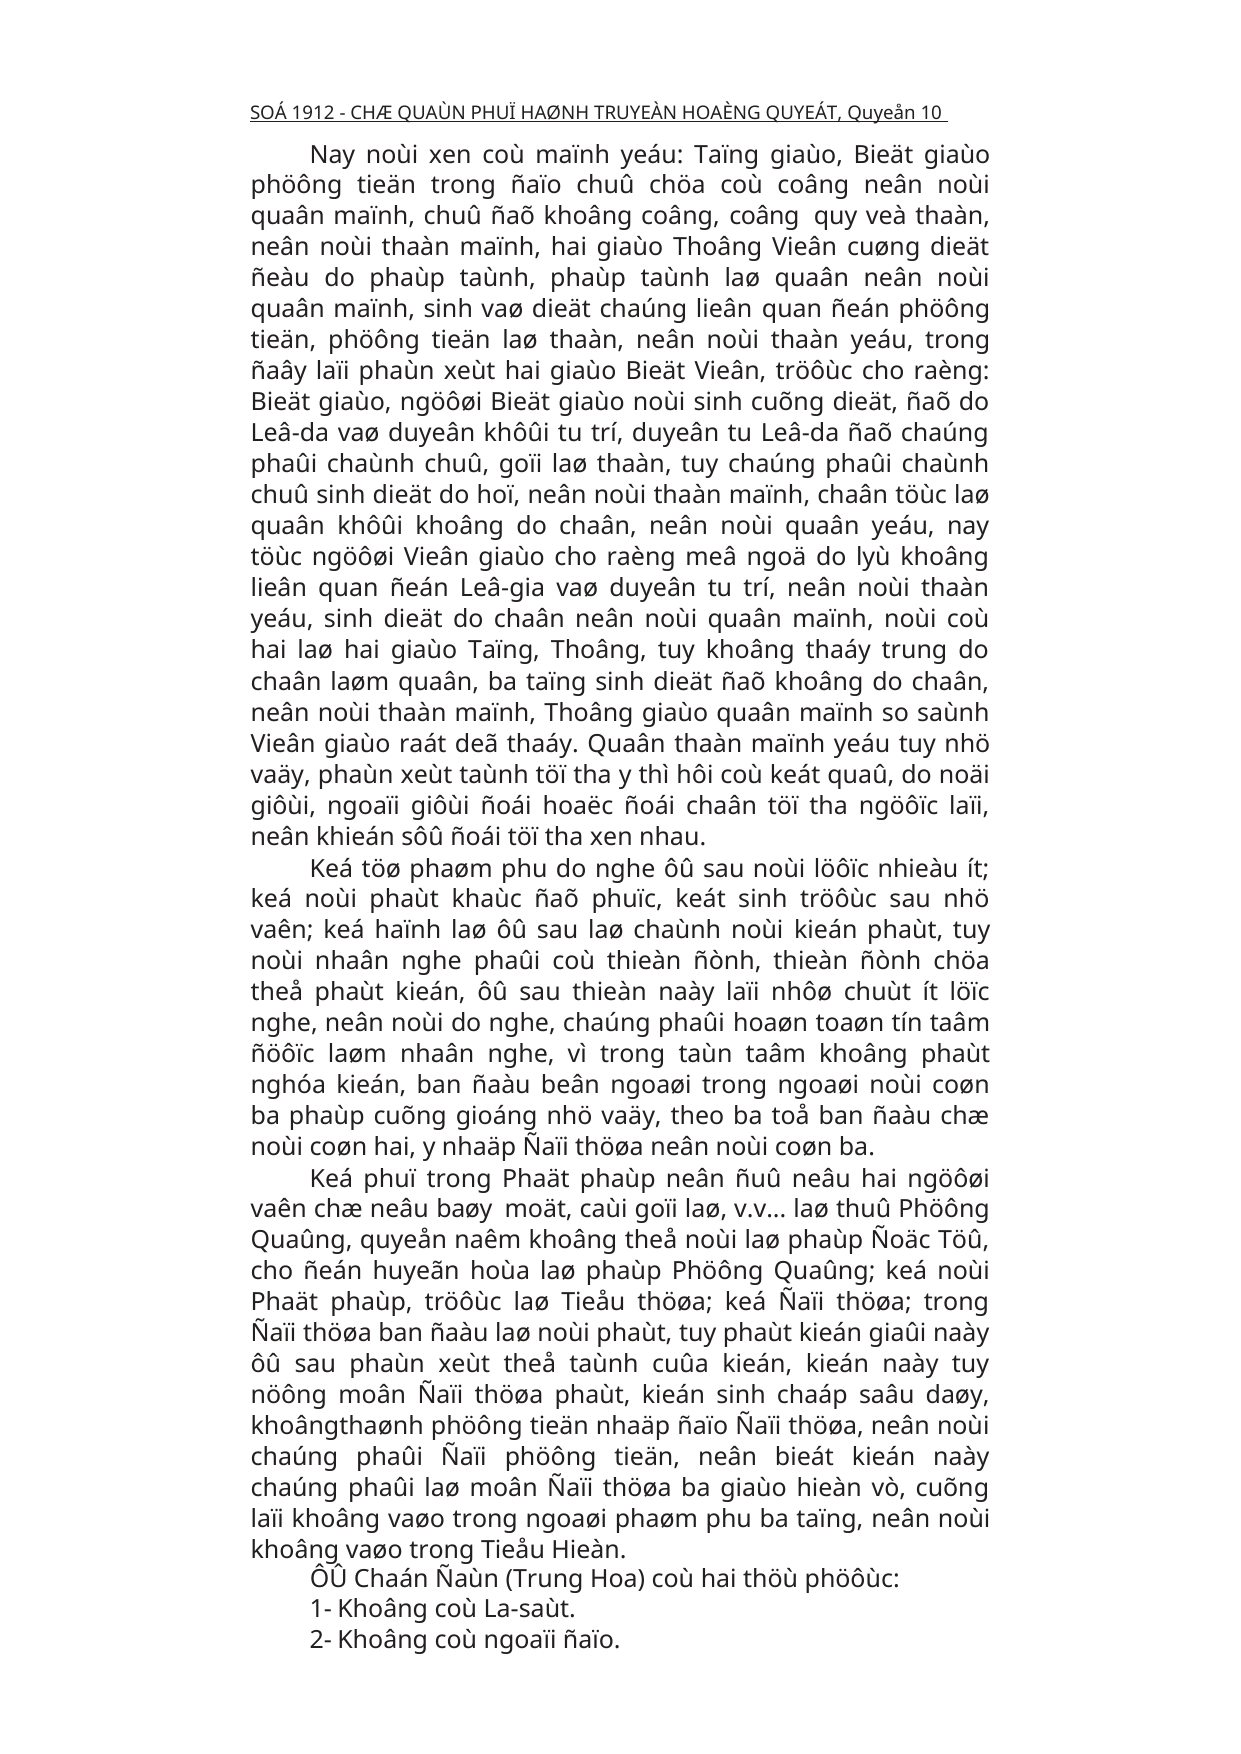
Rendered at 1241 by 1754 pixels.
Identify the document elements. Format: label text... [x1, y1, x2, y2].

text Nay noùi xen coù maïnh yeáu: Taïng giaùo, Bieät giaùo phöông tieän trong ñaïo chuû chöa coù coâng neân noùi quaân maïnh, chuû ñaõ khoâng coâng, coâng quy veà thaàn, neân noùi thaàn maïnh, hai giaùo Thoâng Vieân cuøng dieät ñeàu do phaùp taùnh, phaùp taùnh laø quaân neân noùi quaân maïnh, sinh vaø dieät chaúng lieân quan ñeán phöông tieän, phöông tieän laø thaàn, neân noùi thaàn yeáu, trong ñaây laïi phaùn xeùt hai giaùo Bieät Vieân, tröôùc cho raèng: Bieät giaùo, ngöôøi Bieät giaùo noùi sinh cuõng dieät, ñaõ do Leâ-da vaø duyeân khôûi tu trí, duyeân tu Leâ-da ñaõ chaúng phaûi chaùnh chuû, goïi laø thaàn, tuy chaúng phaûi chaùnh chuû sinh dieät do hoï, neân noùi thaàn maïnh, chaân töùc laø quaân khôûi khoâng do chaân, neân noùi quaân yeáu, nay töùc ngöôøi Vieân giaùo cho raèng meâ ngoä do lyù khoâng lieân quan ñeán Leâ-gia vaø duyeân tu trí, neân noùi thaàn yeáu, sinh dieät do chaân neân noùi quaân maïnh, noùi coù hai laø hai giaùo Taïng, Thoâng, tuy khoâng thaáy trung do chaân laøm quaân, ba taïng sinh dieät ñaõ khoâng do chaân, neân noùi thaàn maïnh, Thoâng giaùo quaân maïnh so saùnh Vieân giaùo raát deã thaáy. Quaân thaàn maïnh yeáu tuy nhö vaäy, phaùn xeùt taùnh töï tha y thì hôi coù keát quaû, do noäi giôùi, ngoaïi giôùi ñoái hoaëc ñoái chaân töï tha ngöôïc laïi, neân khieán sôû ñoái töï tha xen nhau. [250, 138, 990, 852]
list Khoâng coù La-saùt. [309, 1593, 1092, 1623]
text ÔÛ Chaán Ñaùn (Trung Hoa) coù hai thöù phöôùc: [309, 1566, 1092, 1593]
text Keá töø phaøm phu do nghe ôû sau noùi löôïc nhieàu ít; keá noùi phaùt khaùc ñaõ phuïc, keát sinh tröôùc sau nhö vaên; keá haïnh laø ôû sau laø chaùnh noùi kieán phaùt, tuy noùi nhaân nghe phaûi coù thieàn ñònh, thieàn ñònh chöa theå phaùt kieán, ôû sau thieàn naày laïi nhôø chuùt ít löïc nghe, neân noùi do nghe, chaúng phaûi hoaøn toaøn tín taâm ñöôïc laøm nhaân nghe, vì trong taùn taâm khoâng phaùt nghóa kieán, ban ñaàu beân ngoaøi trong ngoaøi noùi coøn ba phaùp cuõng gioáng nhö vaäy, theo ba toå ban ñaàu chæ noùi coøn hai, y nhaäp Ñaïi thöøa neân noùi coøn ba. [250, 852, 990, 1163]
list Khoâng coù ngoaïi ñaïo. [309, 1623, 1092, 1654]
text Keá phuï trong Phaät phaùp neân ñuû neâu hai ngöôøi vaên chæ neâu baøy moät, caùi goïi laø, v.v... laø thuû Phöông Quaûng, quyeån naêm khoâng theå noùi laø phaùp Ñoäc Töû, cho ñeán huyeãn hoùa laø phaùp Phöông Quaûng; keá noùi Phaät phaùp, tröôùc laø Tieåu thöøa; keá Ñaïi thöøa; trong Ñaïi thöøa ban ñaàu laø noùi phaùt, tuy phaùt kieán giaûi naày ôû sau phaùn xeùt theå taùnh cuûa kieán, kieán naày tuy nöông moân Ñaïi thöøa phaùt, kieán sinh chaáp saâu daøy, khoângthaønh phöông tieän nhaäp ñaïo Ñaïi thöøa, neân noùi chaúng phaûi Ñaïi phöông tieän, neân bieát kieán naày chaúng phaûi laø moân Ñaïi thöøa ba giaùo hieàn vò, cuõng laïi khoâng vaøo trong ngoaøi phaøm phu ba taïng, neân noùi khoâng vaøo trong Tieåu Hieàn. [250, 1163, 990, 1566]
